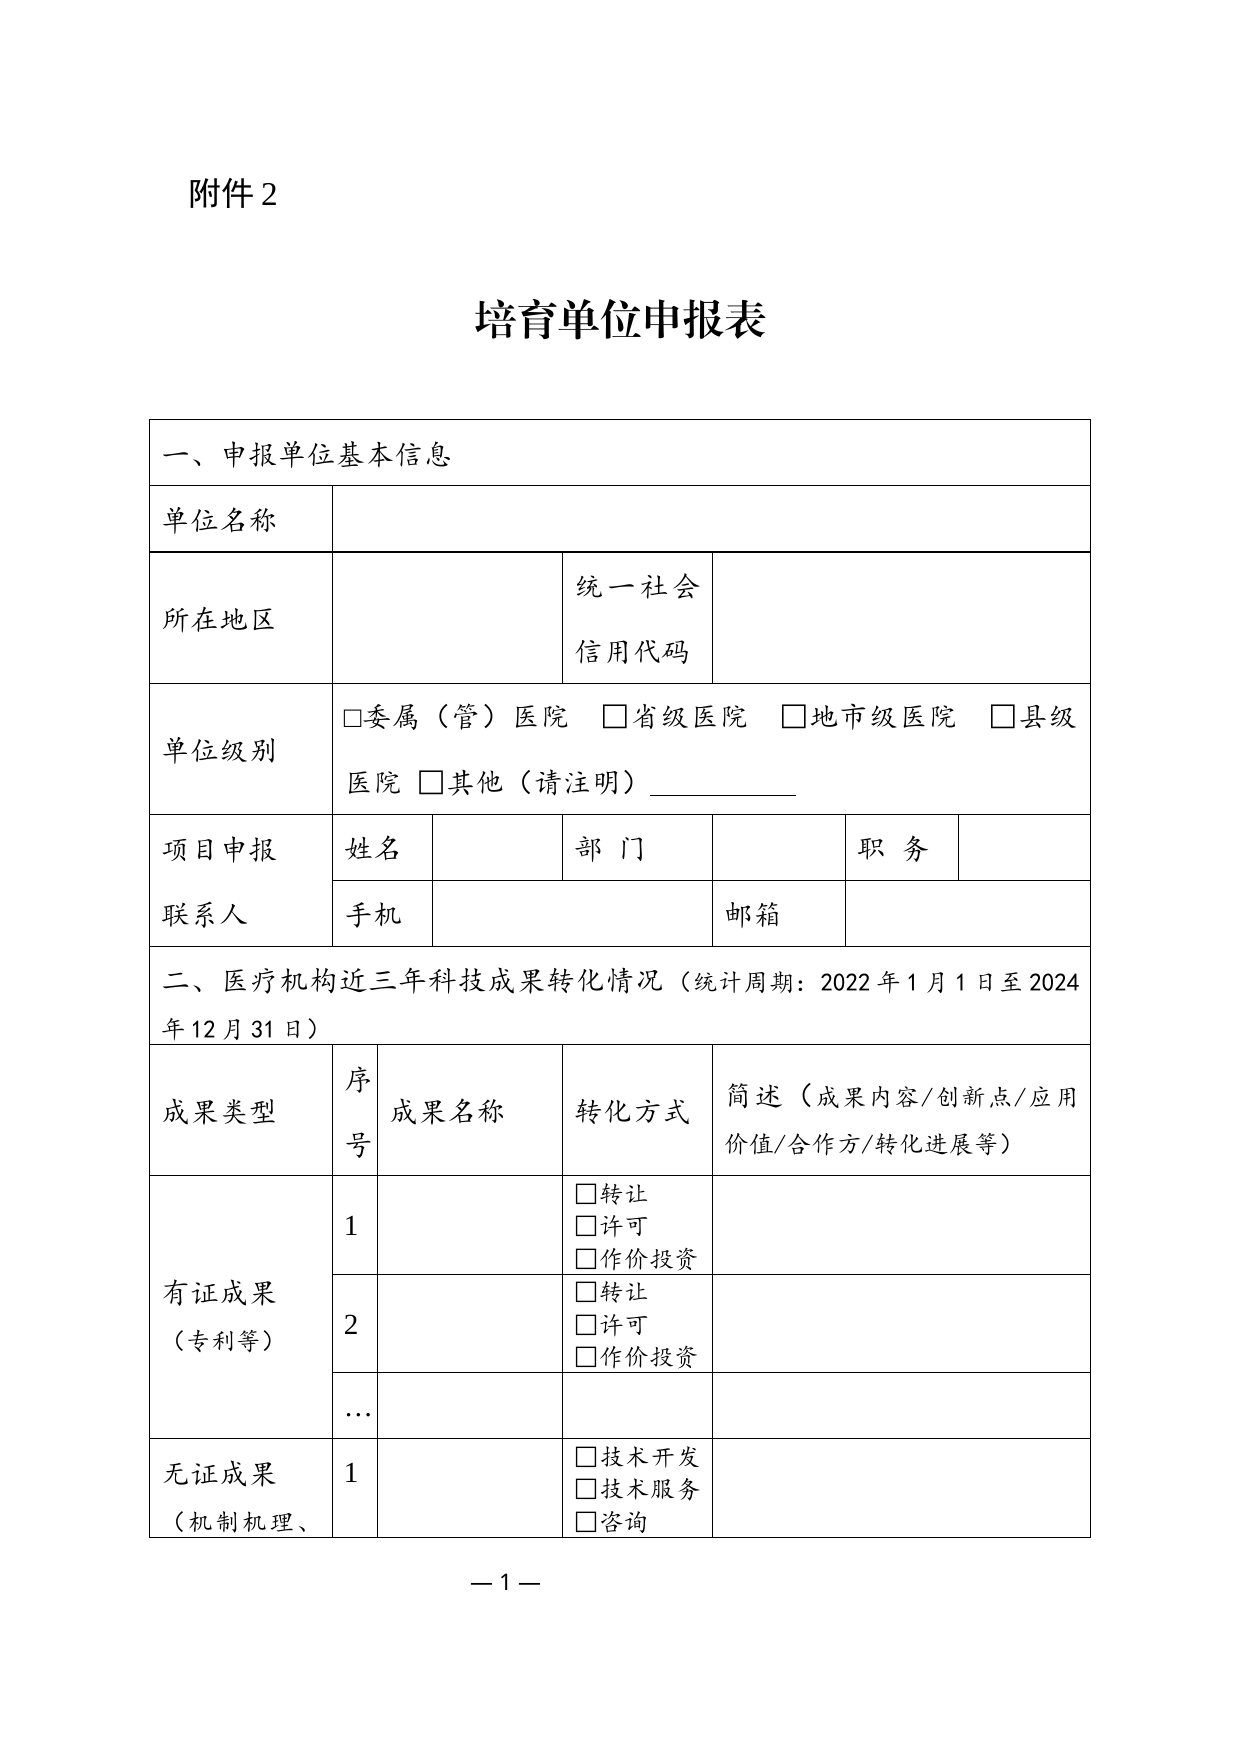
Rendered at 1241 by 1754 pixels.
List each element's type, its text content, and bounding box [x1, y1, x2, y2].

table_cell 单位级别 [150, 684, 332, 813]
table_cell 1 [333, 1176, 377, 1274]
table_cell 二、医疗机构近三年科技成果转化情况（统计周期：2022年1月1日至2024年12月31日） [150, 947, 1090, 1044]
table_cell 职 务 [846, 815, 958, 879]
text 培育单位申报表 [187, 289, 1053, 354]
table_cell [713, 1373, 1090, 1438]
table_cell [378, 1439, 562, 1537]
table_cell □转让 □许可 □作价投资 [563, 1176, 712, 1274]
table_cell … [333, 1373, 377, 1438]
table_cell 项目申报 联系人 [150, 815, 332, 946]
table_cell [150, 1439, 332, 1537]
table_cell 2 [333, 1275, 377, 1372]
table_cell □委属（管）医院 □省级医院 □地市级医院 □县级医院 □其他（请注明） [333, 684, 1090, 813]
table_cell [378, 1176, 562, 1274]
table_cell [713, 1275, 1090, 1372]
table_cell [713, 815, 845, 879]
table_cell [846, 881, 1090, 946]
table_header 一、申报单位基本信息 [150, 420, 1090, 485]
table_cell [433, 815, 562, 879]
table_cell [713, 1176, 1090, 1274]
text 附件2 [187, 159, 1053, 224]
table_cell 有证成果 （专利等） [150, 1176, 332, 1438]
table_cell 部 门 [563, 815, 712, 879]
table_cell □技术开发 □技术服务 □咨询 [563, 1439, 712, 1537]
table_cell 手机 [333, 881, 432, 946]
table_cell [333, 486, 1090, 551]
table_cell □转让 □许可 □作价投资 [563, 1275, 712, 1372]
table_cell [959, 815, 1090, 879]
table_cell 序号 [333, 1045, 377, 1175]
table_cell [713, 1439, 1090, 1537]
table_cell [378, 1373, 562, 1438]
table_cell 姓名 [333, 815, 432, 879]
table_cell [563, 1373, 712, 1438]
table_cell [378, 1275, 562, 1372]
table_cell 成果名称 [378, 1045, 562, 1175]
table_cell 所在地区 [150, 553, 332, 682]
table_cell 转化方式 [563, 1045, 712, 1175]
table_cell [333, 553, 562, 682]
table_cell [433, 881, 712, 946]
table_cell 统一社会信用代码 [563, 553, 712, 682]
table_cell 成果类型 [150, 1045, 332, 1175]
table_cell 1 [333, 1439, 377, 1537]
table_cell 简述（成果内容/创新点/应用价值/合作方/转化进展等） [713, 1045, 1090, 1175]
table_cell 邮箱 [713, 881, 845, 946]
table_cell [713, 553, 1090, 682]
table_cell 单位名称 [150, 486, 332, 551]
